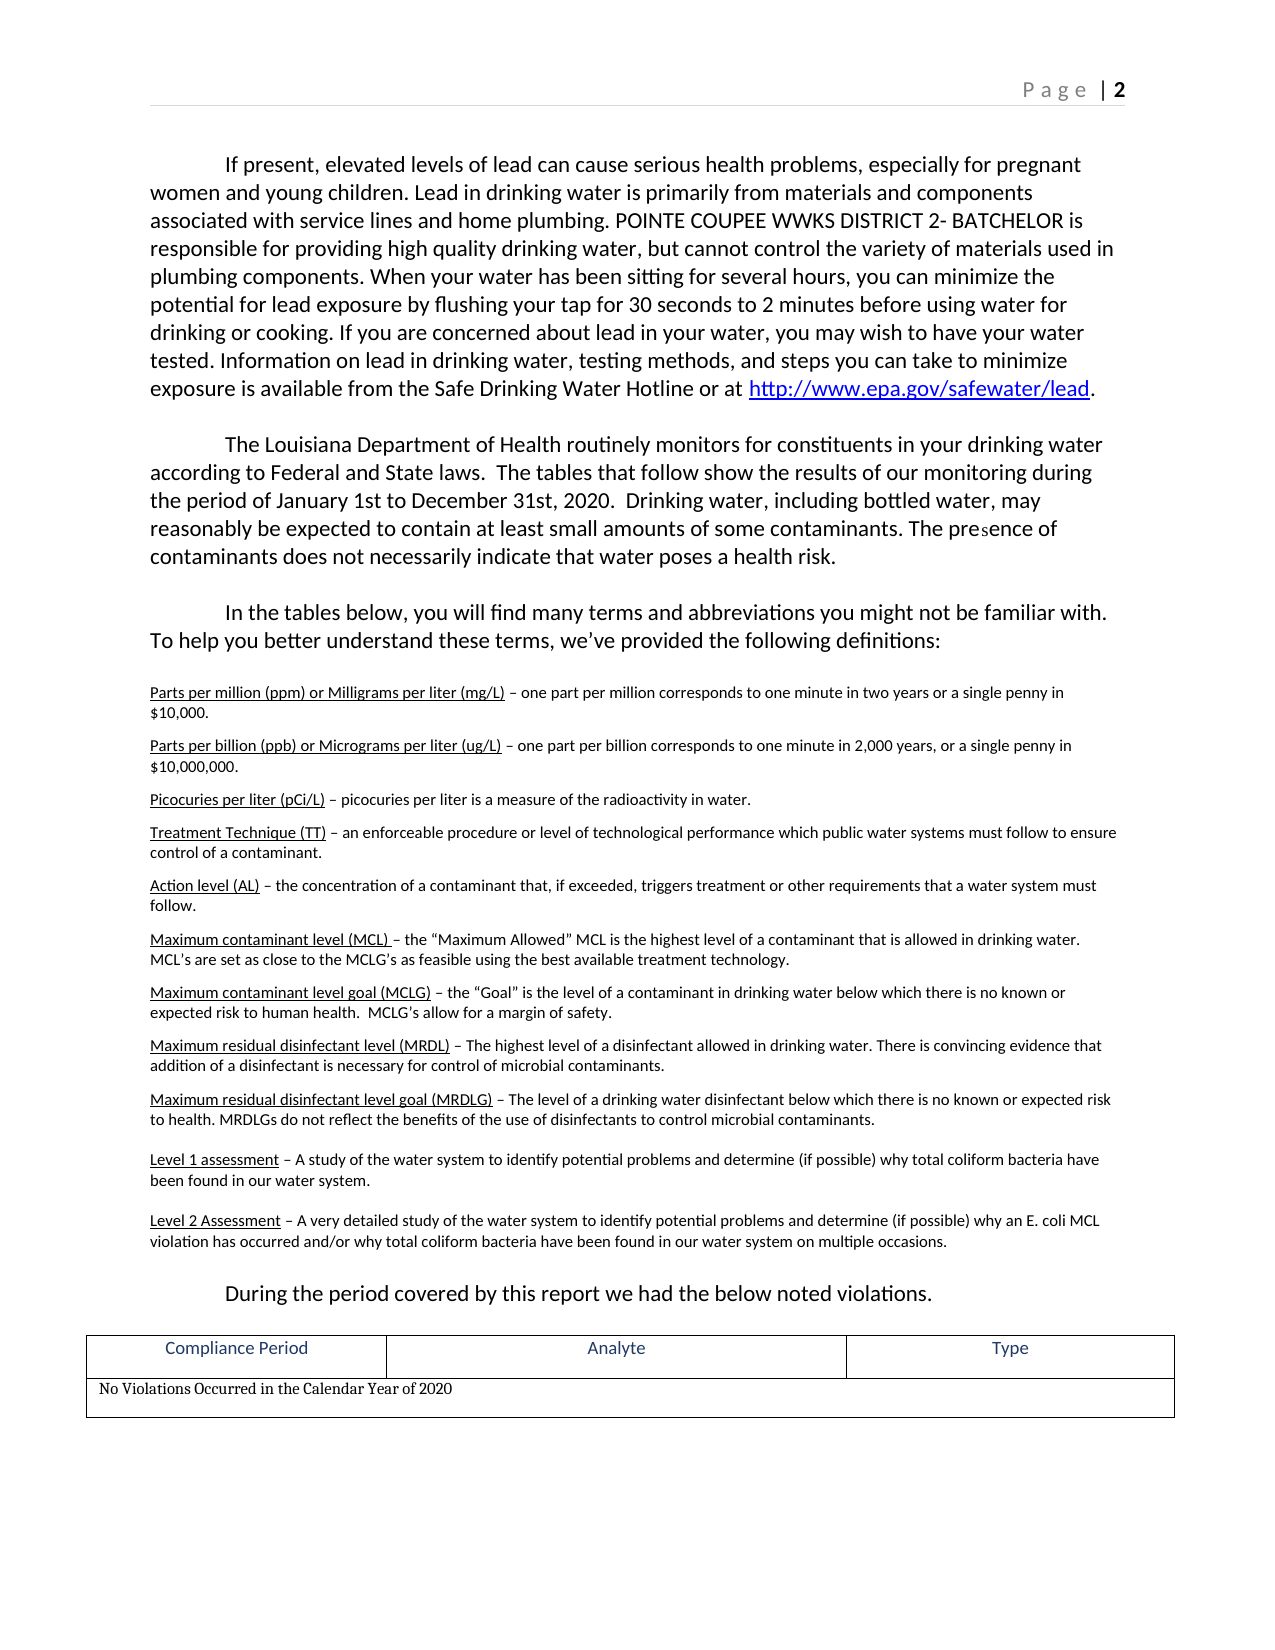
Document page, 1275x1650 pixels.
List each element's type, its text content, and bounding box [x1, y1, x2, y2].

text Maximum contaminant level (MCL) – the “Maximum Allowed” MCL is the highest level of a contaminant that is allowed in drinking water. MCL’s are set as close to the MCLG’s as feasible using the best available treatment technology. [150, 929, 1125, 969]
text Parts per billion (ppb) or Micrograms per liter (ug/L) – one part per billion corresponds to one minute in 2,000 years, or a single penny in $10,000,000. [150, 736, 1125, 776]
text Level 2 Assessment – A very detailed study of the water system to identify potential problems and determine (if possible) why an E. coli MCL violation has occurred and/or why total coliform bacteria have been found in our water system on multiple occasions. [150, 1211, 1125, 1251]
text Parts per million (ppm) or Milligrams per liter (mg/L) – one part per million corresponds to one minute in two years or a single penny in $10,000. [150, 682, 1125, 723]
table_header Analyte [387, 1336, 846, 1378]
text Level 1 assessment – A study of the water system to identify potential problems and determine (if possible) why total coliform bacteria have been found in our water system. [150, 1150, 1125, 1190]
text Action level (AL) – the concentration of a contaminant that, if exceeded, triggers treatment or other requirements that a water system must follow. [150, 875, 1125, 916]
table_header Type [847, 1336, 1174, 1378]
table_cell No Violations Occurred in the Calendar Year of 2020 [87, 1379, 1174, 1417]
text Picocuries per liter (pCi/L) – picocuries per liter is a measure of the radioactivity in water. [150, 789, 1125, 809]
text Maximum residual disinfectant level goal (MRDLG) – The level of a drinking water disinfectant below which there is no known or expected risk to health. MRDLGs do not reflect the benefits of the use of disinfectants to control microbial contaminants. [150, 1089, 1125, 1129]
text If present, elevated levels of lead can cause serious health problems, especially for pregnant women and young children. Lead in drinking water is primarily from materials and components associated with service lines and home plumbing. POINTE COUPEE WWKS DISTRICT 2- BATCHELOR is responsible for providing high quality drinking water, but cannot control the variety of materials used in plumbing components. When your water has been sitting for several hours, you can minimize the potential for lead exposure by flushing your tap for 30 seconds to 2 minutes before using water for drinking or cooking. If you are concerned about lead in your water, you may wish to have your water tested. Information on lead in drinking water, testing methods, and steps you can take to minimize exposure is available from the Safe Drinking Water Hotline or at http://www.epa.gov/safewater/lead. [150, 150, 1125, 402]
text Treatment Technique (TT) – an enforceable procedure or level of technological performance which public water systems must follow to ensure control of a contaminant. [150, 822, 1125, 863]
text The Louisiana Department of Health routinely monitors for constituents in your drinking water according to Federal and State laws. The tables that follow show the results of our monitoring during the period of January 1st to December 31st, 2020. Drinking water, including bottled water, may reasonably be expected to contain at least small amounts of some contaminants. The presence of contaminants does not necessarily indicate that water poses a health risk. [150, 430, 1125, 570]
text Maximum contaminant level goal (MCLG) – the “Goal” is the level of a contaminant in drinking water below which there is no known or expected risk to human health. MCLG’s allow for a margin of safety. [150, 982, 1125, 1023]
table_header Compliance Period [87, 1336, 386, 1378]
text Maximum residual disinfectant level (MRDL) – The highest level of a disinfectant allowed in drinking water. There is convincing evidence that addition of a disinfectant is necessary for control of microbial contaminants. [150, 1035, 1125, 1076]
text During the period covered by this report we had the below noted violations. [150, 1279, 1125, 1307]
text In the tables below, you will find many terms and abbreviations you might not be familiar with. To help you better understand these terms, we’ve provided the following definitions: [150, 598, 1125, 654]
